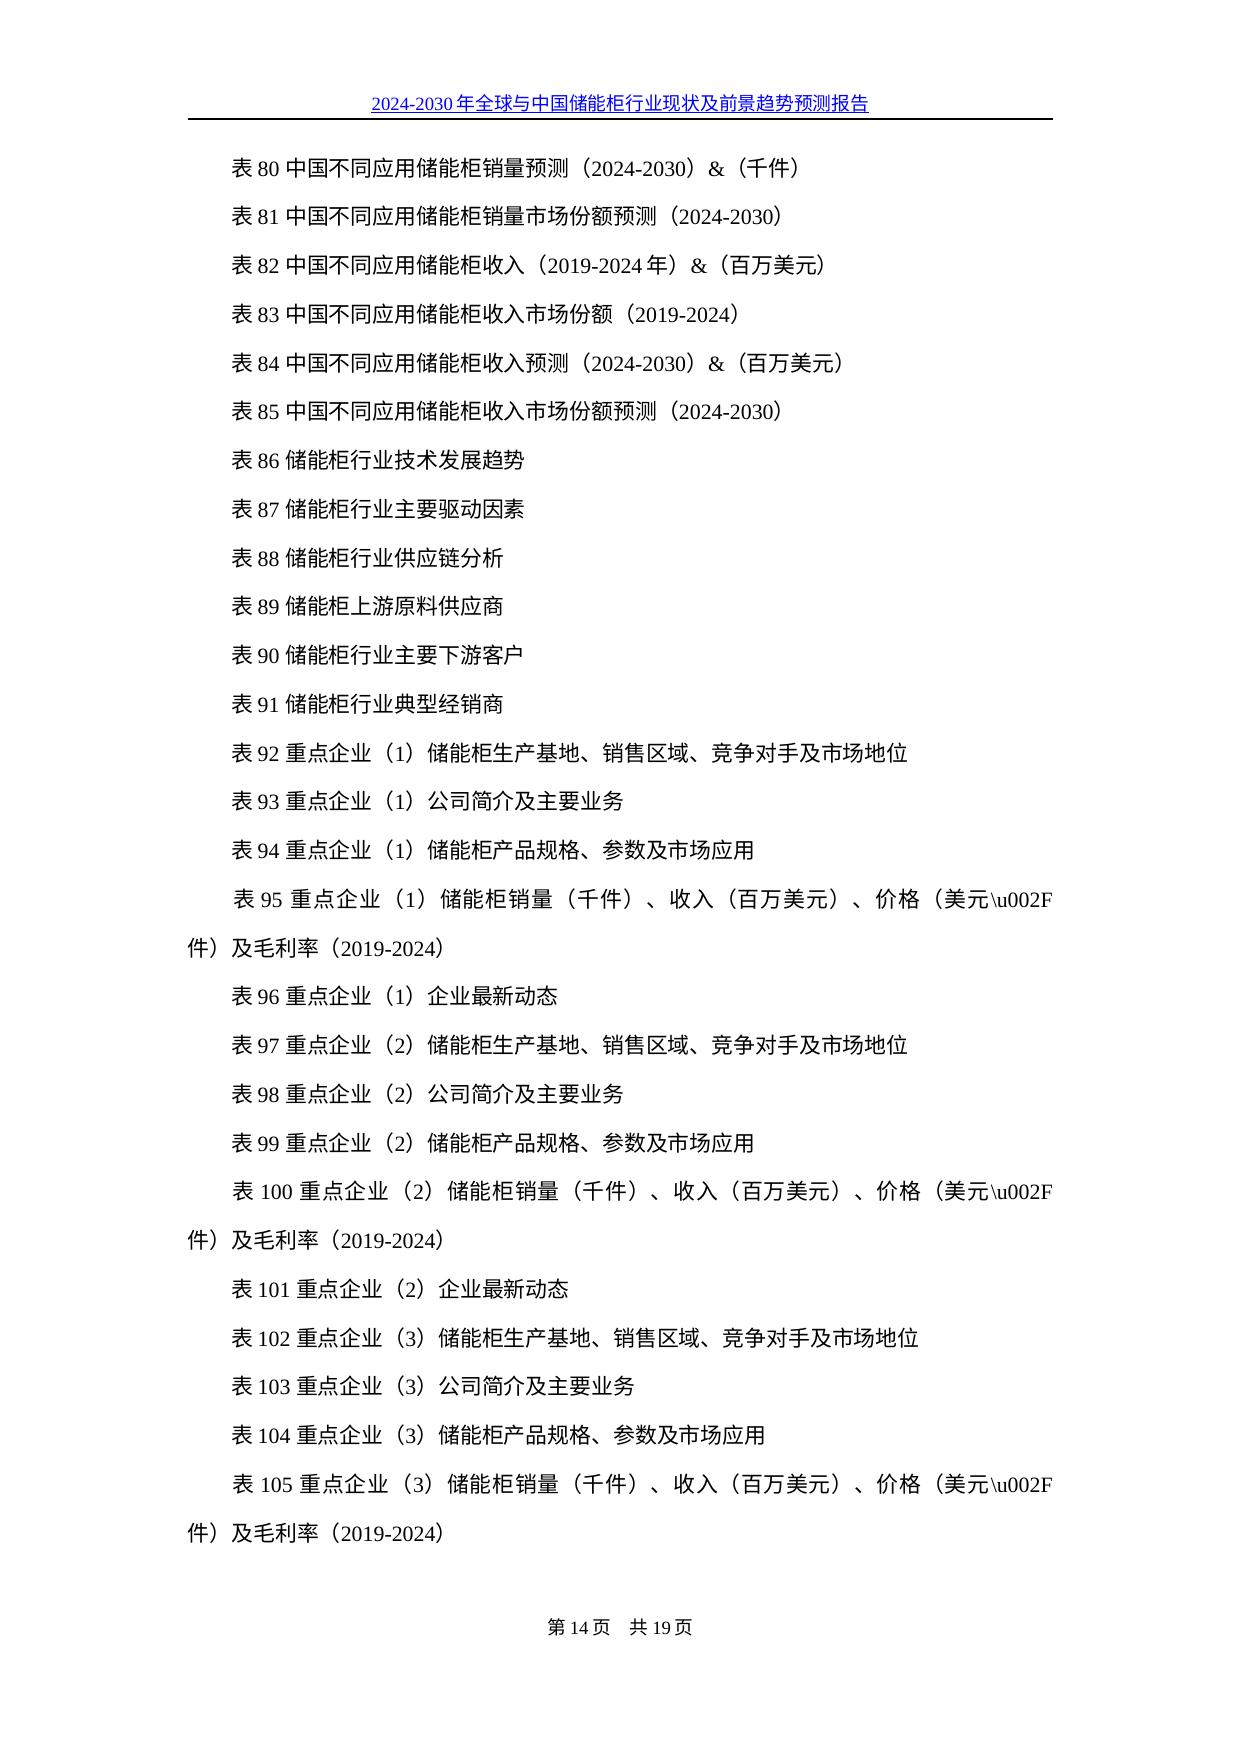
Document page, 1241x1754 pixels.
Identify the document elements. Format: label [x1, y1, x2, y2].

text [187, 150, 1053, 1548]
